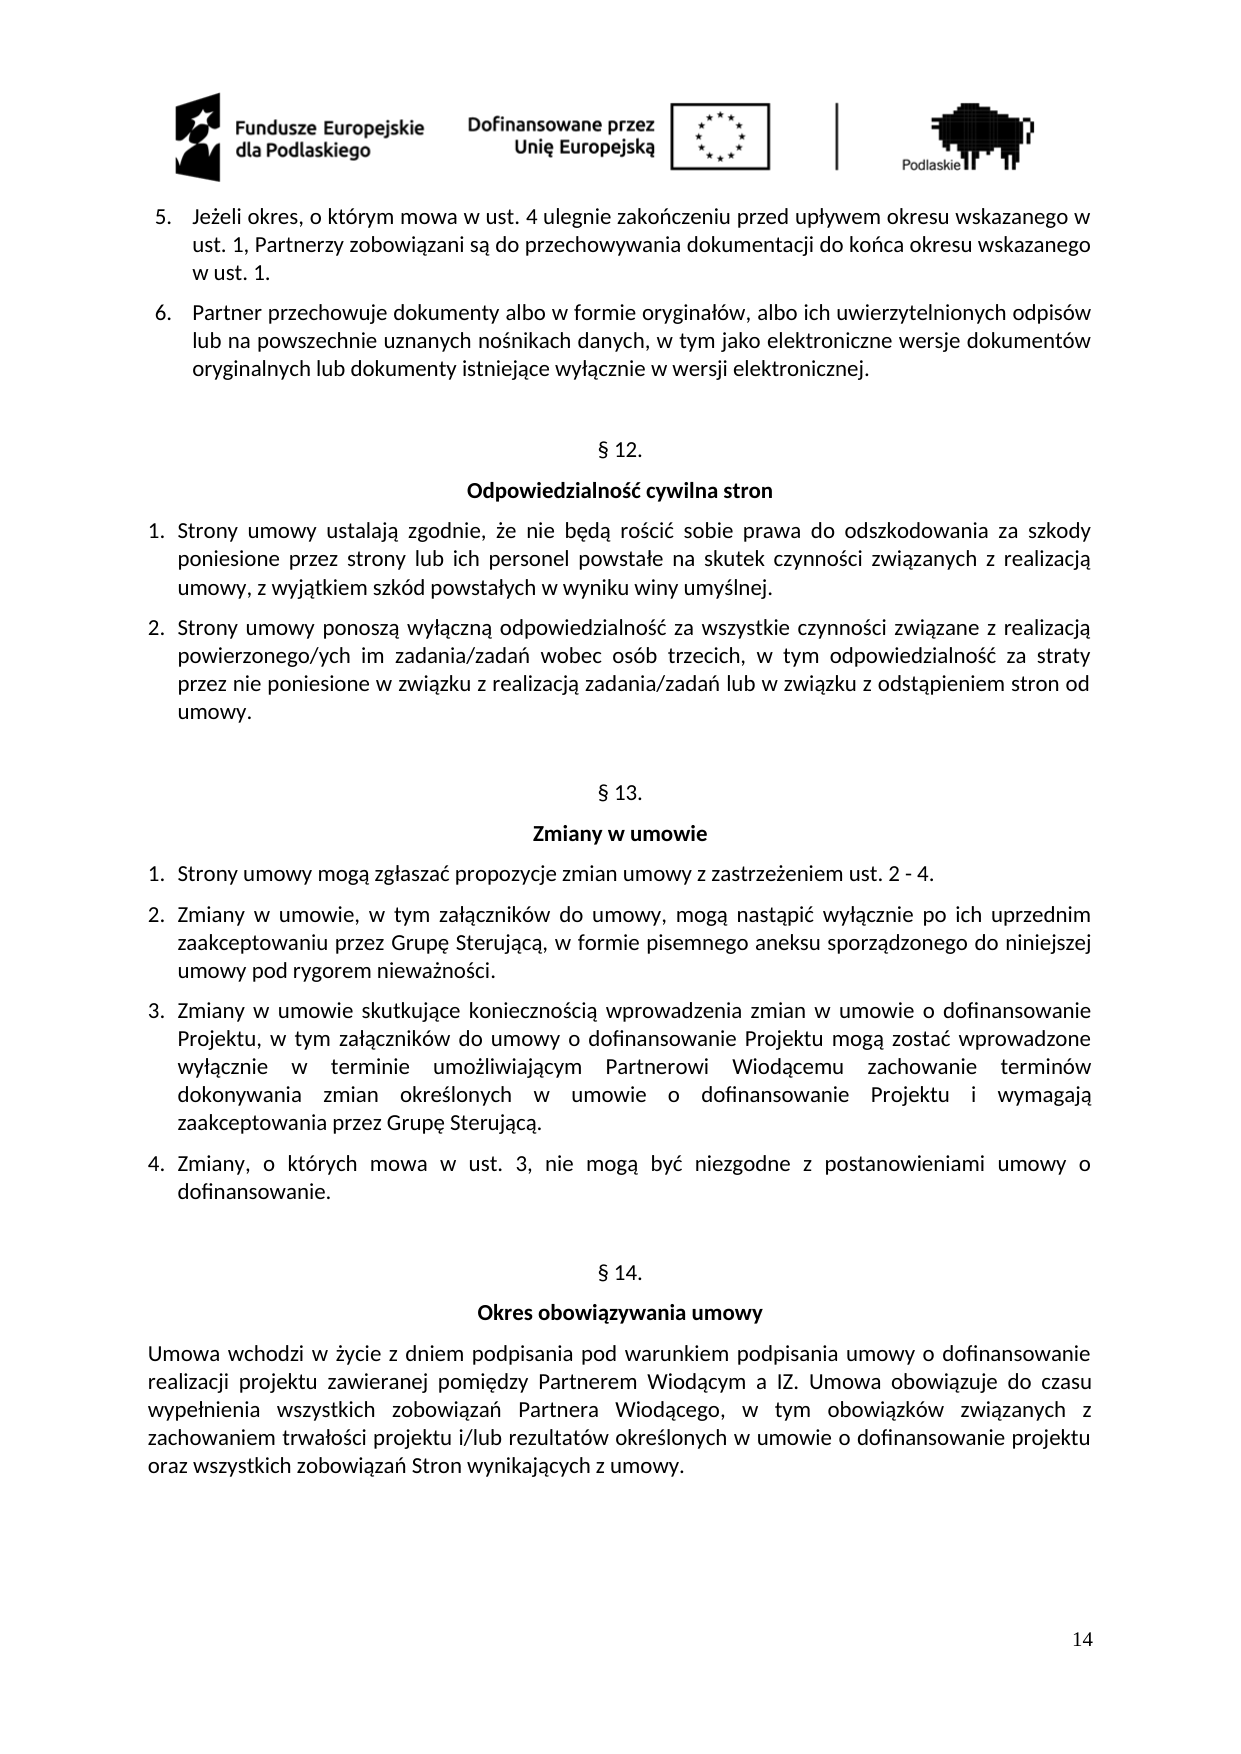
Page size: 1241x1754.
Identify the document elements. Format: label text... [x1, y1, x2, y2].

list Zmiany, o których mowa w ust. 3, nie mogą być niezgodne z postanowieniami umowy o dofinansowanie. [148, 1149, 1093, 1205]
list Zmiany w umowie skutkujące koniecznością wprowadzenia zmian w umowie o dofinansowanie Projektu, w tym załączników do umowy o dofinansowanie Projektu mogą zostać wprowadzone wyłącznie w terminie umożliwiającym Partnerowi Wiodącemu zachowanie terminów dokonywania zmian określonych w umowie o dofinansowanie Projektu i wymagają zaakceptowania przez Grupę Sterującą. [148, 996, 1093, 1136]
list Jeżeli okres, o którym mowa w ust. 4 ulegnie zakończeniu przed upływem okresu wskazanego w ust. 1, Partnerzy zobowiązani są do przechowywania dokumentacji do końca okresu wskazanego w ust. 1. [154, 202, 1093, 286]
list Zmiany w umowie, w tym załączników do umowy, mogą nastąpić wyłącznie po ich uprzednim zaakceptowaniu przez Grupę Sterującą, w formie pisemnego aneksu sporządzonego do niniejszej umowy pod rygorem nieważności. [148, 900, 1093, 984]
picture [147, 73, 1064, 202]
text § 13. [148, 778, 1093, 806]
text § 12. [148, 436, 1093, 463]
text § 14. [148, 1258, 1093, 1286]
text Okres obowiązywania umowy [148, 1298, 1093, 1327]
text Odpowiedzialność cywilna stron [148, 476, 1093, 504]
text Umowa wchodzi w życie z dniem podpisania pod warunkiem podpisania umowy o dofinansowanie realizacji projektu zawieranej pomiędzy Partnerem Wiodącym a IZ. Umowa obowiązuje do czasu wypełnienia wszystkich zobowiązań Partnera Wiodącego, w tym obowiązków związanych z zachowaniem trwałości projektu i/lub rezultatów określonych w umowie o dofinansowanie projektu oraz wszystkich zobowiązań Stron wynikających z umowy. [148, 1339, 1093, 1479]
text 1. Strony umowy ustalają zgodnie, że nie będą rościć sobie prawa do odszkodowania za szkody poniesione przez strony lub ich personel powstałe na skutek czynności związanych z realizacją umowy, z wyjątkiem szkód powstałych w wyniku winy umyślnej. [148, 517, 1093, 601]
text Zmiany w umowie [148, 819, 1093, 847]
list Partner przechowuje dokumenty albo w formie oryginałów, albo ich uwierzytelnionych odpisów lub na powszechnie uznanych nośnikach danych, w tym jako elektroniczne wersje dokumentów oryginalnych lub dokumenty istniejące wyłącznie w wersji elektronicznej. [154, 298, 1093, 382]
text 2. Strony umowy ponoszą wyłączną odpowiedzialność za wszystkie czynności związane z realizacją powierzonego/ych im zadania/zadań wobec osób trzecich, w tym odpowiedzialność za straty przez nie poniesione w związku z realizacją zadania/zadań lub w związku z odstąpieniem stron od umowy. [148, 613, 1093, 725]
list Strony umowy mogą zgłaszać propozycje zmian umowy z zastrzeżeniem ust. 2 - 4. [148, 859, 1093, 887]
